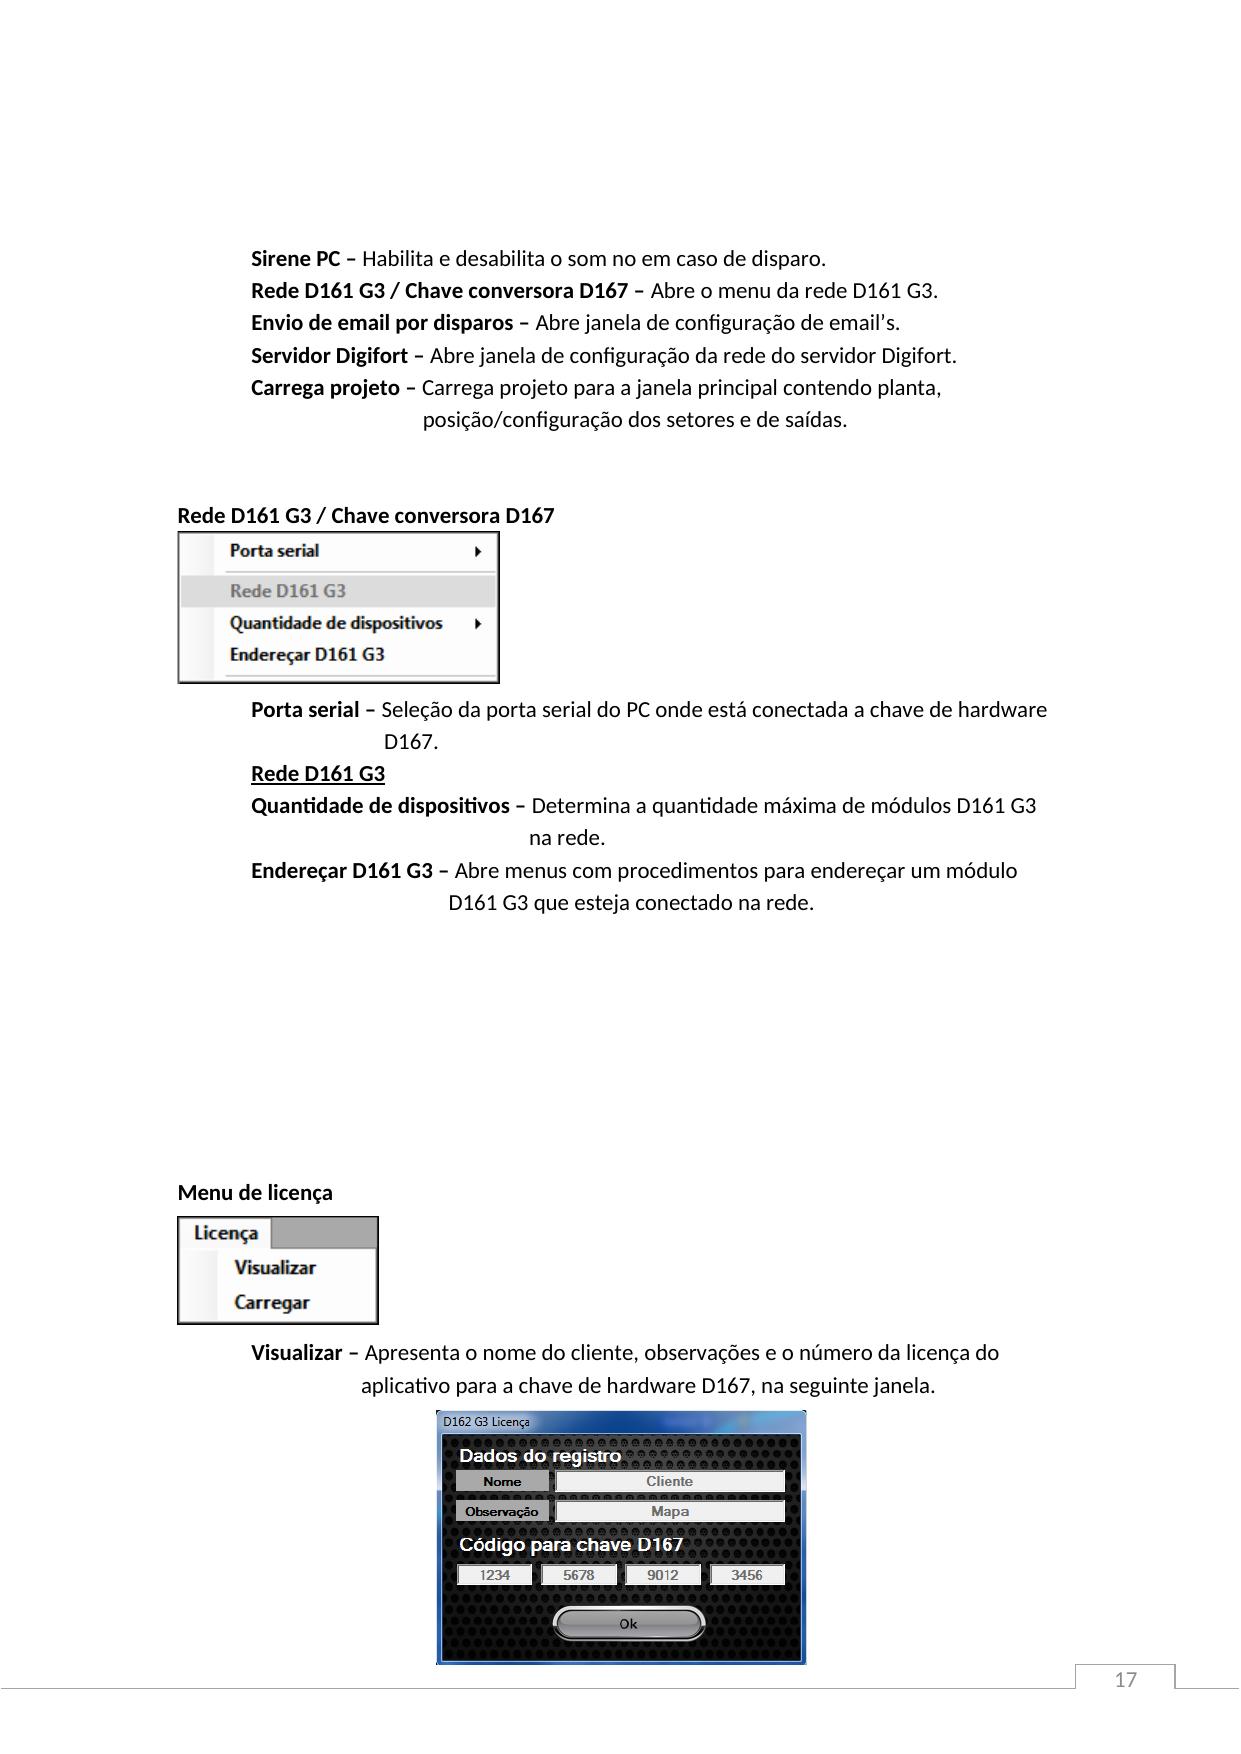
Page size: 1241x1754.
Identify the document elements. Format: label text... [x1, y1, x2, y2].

text posição/configuração dos setores e de saídas. [251, 405, 1063, 433]
text Rede D161 G3 [177, 759, 1063, 787]
text Servidor Digifort – Abre janela de configuração da rede do servidor Digifort. [177, 341, 1063, 369]
text Rede D161 G3 / Chave conversora D167 – Abre o menu da rede D161 G3. [177, 276, 1063, 304]
text Menu de licença [177, 1178, 1063, 1206]
text Porta serial – Seleção da porta serial do PC onde está conectada a chave de hardware [251, 695, 1063, 723]
picture [436, 1410, 807, 1665]
text Carrega projeto – Carrega projeto para a janela principal contendo planta, [177, 373, 1063, 401]
text Sirene PC – Habilita e desabilita o som no em caso de disparo. [177, 244, 1063, 272]
text Rede D161 G3 / Chave conversora D167 [177, 502, 1063, 530]
text D167. [251, 727, 1063, 755]
text aplicativo para a chave de hardware D167, na seguinte janela. [251, 1371, 1063, 1399]
picture [177, 531, 500, 684]
text D161 G3 que esteja conectado na rede. [251, 888, 1063, 916]
text Visualizar – Apresenta o nome do cliente, observações e o número da licença do [177, 1338, 1063, 1367]
text na rede. [398, 823, 1063, 852]
text Quantidade de dispositivos – Determina a quantidade máxima de módulos D161 G3 [177, 791, 1063, 819]
picture [177, 1216, 379, 1325]
text Endereçar D161 G3 – Abre menus com procedimentos para endereçar um módulo [177, 856, 1063, 884]
text Envio de email por disparos – Abre janela de configuração de email’s. [177, 308, 1063, 337]
